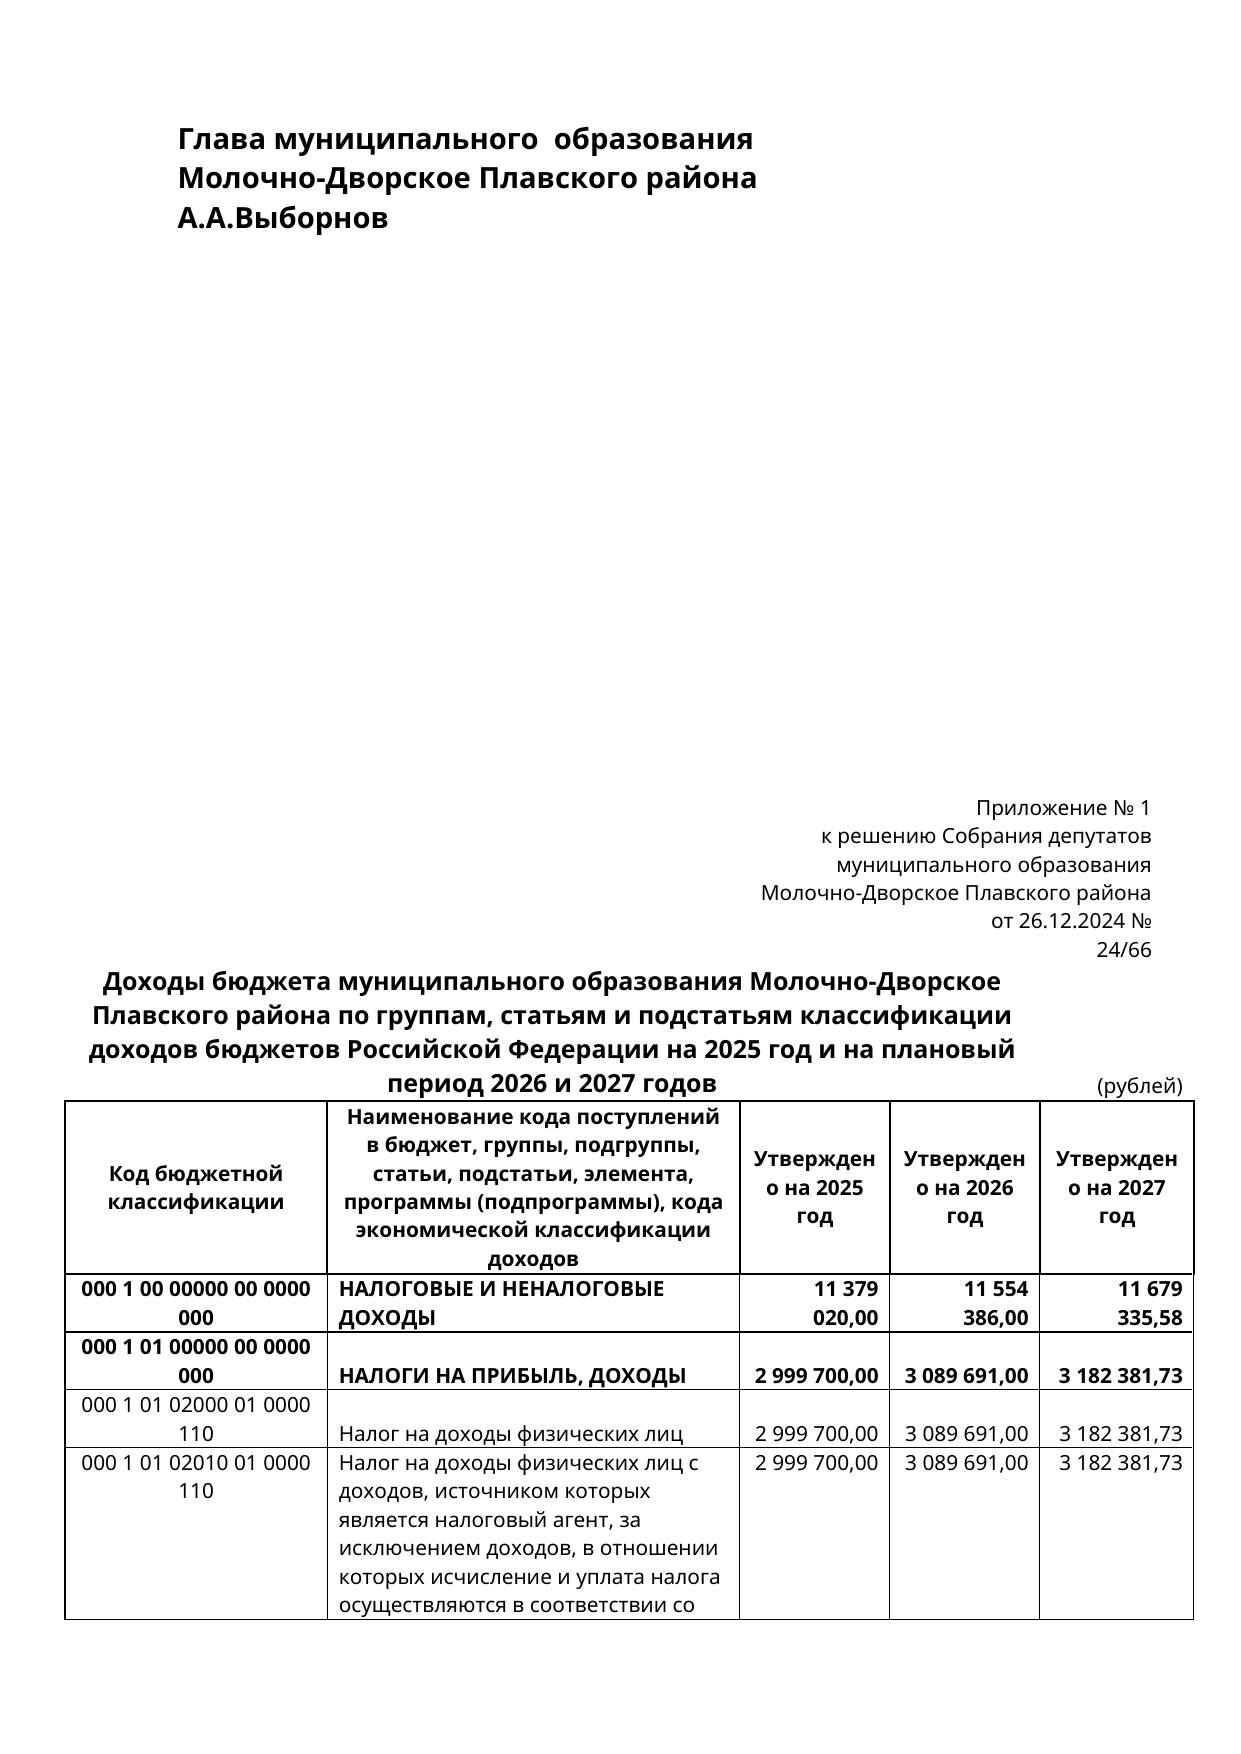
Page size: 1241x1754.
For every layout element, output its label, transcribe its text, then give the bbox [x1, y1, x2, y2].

table_cell 2 999 700,00 [740, 1448, 889, 1619]
text Приложение № 1 [177, 793, 1152, 821]
table_cell 2 999 700,00 [740, 1390, 889, 1447]
table_cell 3 089 691,00 [890, 1448, 1039, 1619]
table_cell 3 182 381,73 [1040, 1331, 1193, 1389]
table_cell Налог на доходы физических лиц [328, 1390, 739, 1447]
table_cell Утверждено на 2025 год [741, 1102, 889, 1272]
text Молочно-Дворское Плавского района [177, 878, 1152, 907]
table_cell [328, 1448, 739, 1619]
table_header Доходы бюджета муниципального образования Молочно-Дворское Плавского района по группам, статьям и подстатьям классификации доходов бюджетов Российской Федерации на 2025 год и на плановый период 2026 и 2027 годов [65, 964, 1040, 1100]
text к решению Собрания депутатов [177, 821, 1152, 850]
table_cell 11 554 386,00 [890, 1275, 1039, 1331]
text от 26.12.2024 № 24/66 [177, 907, 1152, 963]
text Молочно-Дворское Плавского района А.А.Выборнов [177, 158, 1152, 237]
table_cell 3 182 381,73 [1040, 1389, 1193, 1447]
table_cell 11 379 020,00 [740, 1275, 889, 1331]
table_cell Код бюджетной классификации [66, 1102, 326, 1272]
table_cell Утверждено на 2026 год [891, 1102, 1039, 1272]
table_cell НАЛОГИ НА ПРИБЫЛЬ, ДОХОДЫ [328, 1333, 739, 1389]
table_cell 3 182 381,73 [1040, 1447, 1193, 1619]
table_cell 000 1 01 00000 00 0000 000 [66, 1333, 327, 1389]
text Глава муниципального образования [177, 118, 1152, 158]
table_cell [66, 1448, 327, 1619]
table_cell Утверждено на 2027 год [1041, 1102, 1193, 1272]
table_header (рублей) [1040, 964, 1194, 1100]
table_cell 000 1 00 00000 00 0000 000 [66, 1275, 327, 1331]
table_cell 3 089 691,00 [890, 1390, 1039, 1447]
table_cell 3 089 691,00 [890, 1333, 1039, 1389]
table_cell 11 679 335,58 [1040, 1273, 1193, 1331]
table_cell 2 999 700,00 [740, 1333, 889, 1389]
table_cell Наименование кода поступлений в бюджет, группы, подгруппы, статьи, подстатьи, элемента, программы (подпрограммы), кода экономической классификации доходов [328, 1102, 739, 1272]
table_cell НАЛОГОВЫЕ И НЕНАЛОГОВЫЕ ДОХОДЫ [328, 1275, 739, 1331]
table_cell 000 1 01 02000 01 0000 110 [66, 1390, 327, 1447]
text муниципального образования [177, 850, 1152, 878]
